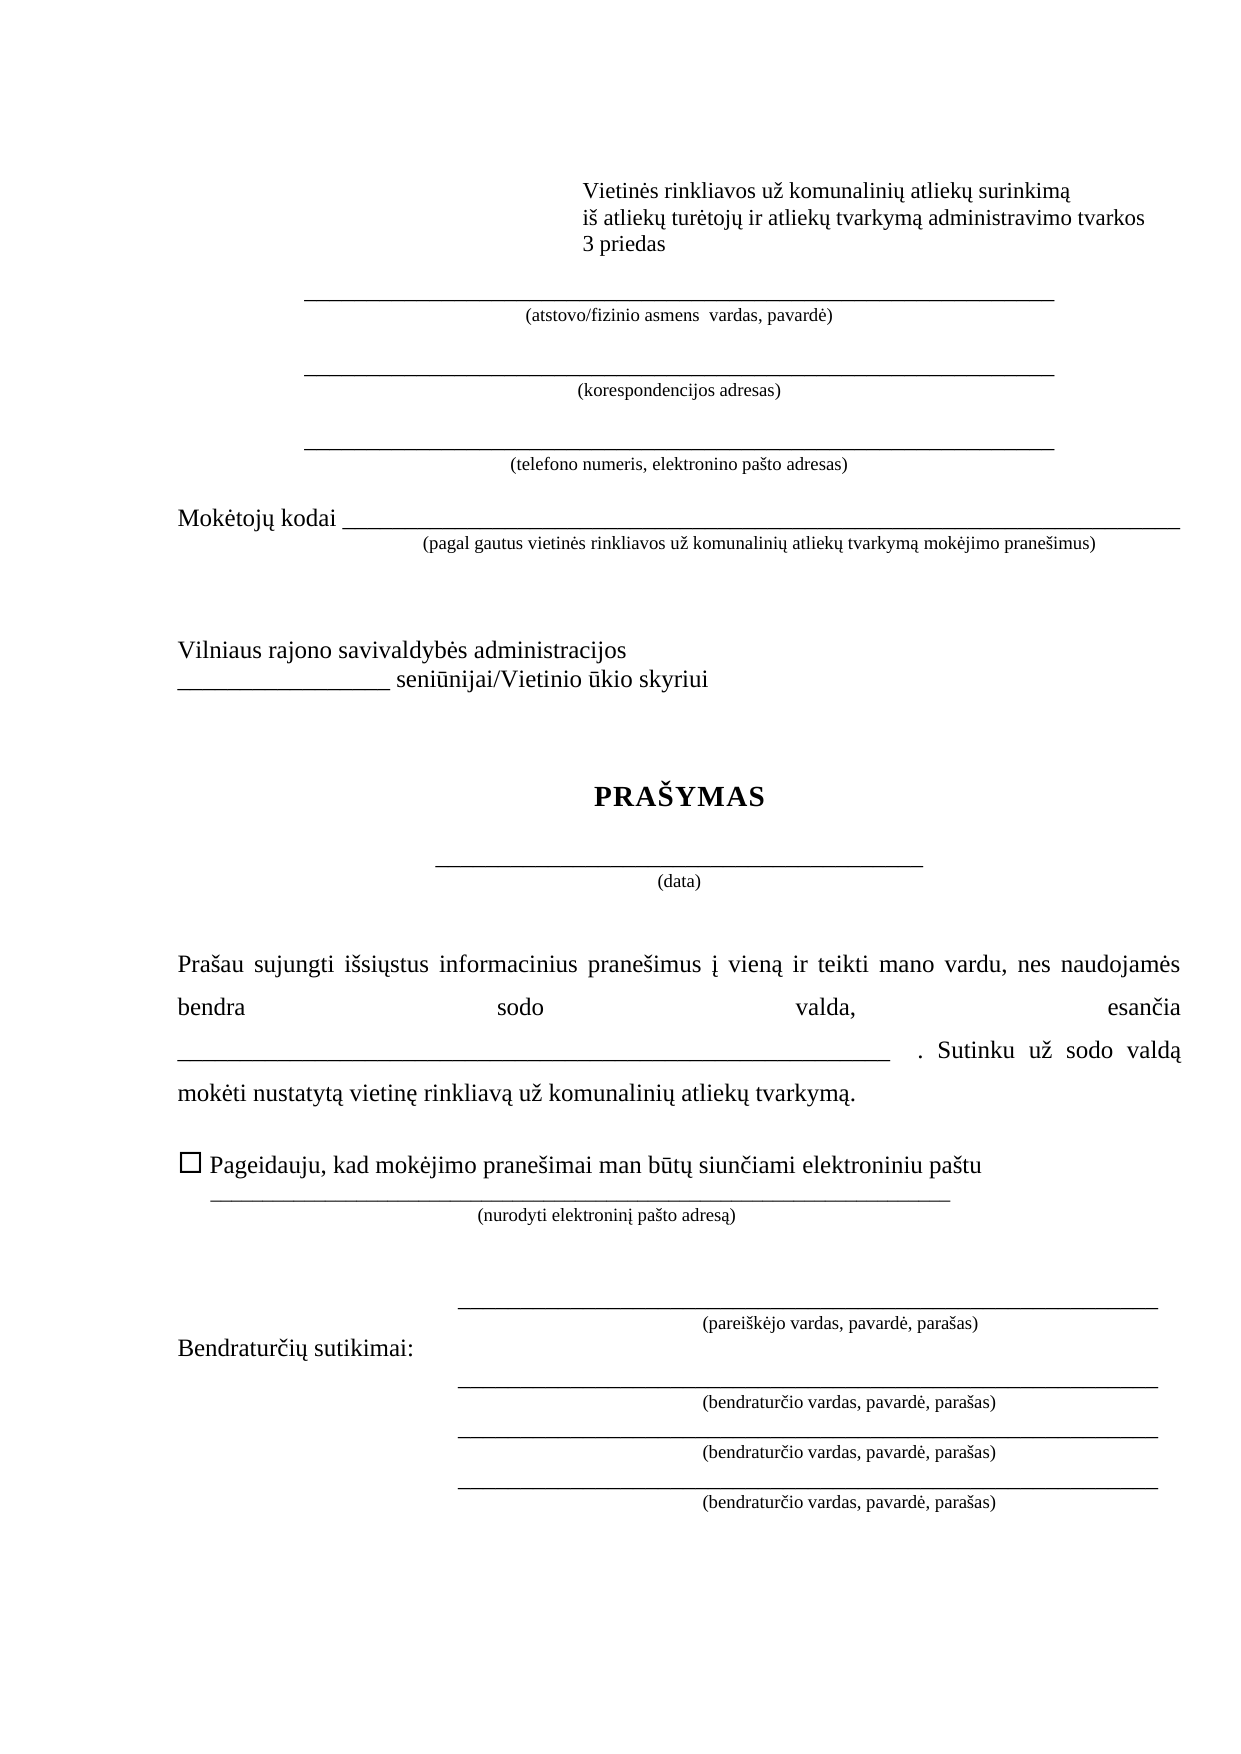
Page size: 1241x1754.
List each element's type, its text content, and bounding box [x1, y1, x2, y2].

text _______________________________________________________________________ [177, 1180, 1181, 1204]
text ________________________________________________________ [177, 1362, 1181, 1391]
text 3 priedas [507, 230, 1181, 256]
text iš atliekų turėtojų ir atliekų tvarkymą administravimo tvarkos [582, 203, 1181, 230]
text Pageidauju, kad mokėjimo pranešimai man būtų siunčiami elektroniniu paštu [177, 1150, 1181, 1180]
text (nurodyti elektroninį pašto adresą) [177, 1204, 1181, 1226]
text (korespondencijos adresas) [177, 378, 1181, 400]
text ________________________________________________________ [177, 1412, 1181, 1441]
text ________________________________________________________ [177, 1283, 1181, 1312]
text (data) [177, 870, 1181, 891]
text (pagal gautus vietinės rinkliavos už komunalinių atliekų tvarkymą mokėjimo pranešimus) [177, 532, 1181, 553]
text PRAŠYMAS [177, 779, 1181, 812]
text ____________________________________________________________ [177, 275, 1181, 304]
text _________________ seniūnijai/Vietinio ūkio skyriui [177, 664, 1181, 693]
text ____________________________________________________________ [177, 350, 1181, 378]
text (bendraturčio vardas, pavardė, parašas) [177, 1441, 1181, 1463]
text Bendraturčių sutikimai: [177, 1333, 1181, 1362]
text (bendraturčio vardas, pavardė, parašas) [177, 1391, 1181, 1412]
text Mokėtojų kodai ___________________________________________________________________ [177, 503, 1181, 532]
text ________________________________________________________ [177, 1463, 1181, 1491]
text (atstovo/fizinio asmens vardas, pavardė) [177, 304, 1181, 326]
text Vilniaus rajono savivaldybės administracijos [177, 635, 1181, 664]
text _______________________________________ [177, 841, 1181, 870]
text Prašau sujungti išsiųstus informacinius pranešimus į vieną ir teikti mano vardu, nes naudojamės bendra sodo valda, esančia _________________________________________________________ . Sutinku už sodo valdą mokėti nustatytą vietinę rinkliavą už komunalinių atliekų tvarkymą. [177, 949, 1181, 1107]
text (bendraturčio vardas, pavardė, parašas) [177, 1491, 1181, 1513]
text ____________________________________________________________ [177, 424, 1181, 453]
text (telefono numeris, elektronino pašto adresas) [177, 453, 1181, 474]
text (pareiškėjo vardas, pavardė, parašas) [177, 1312, 1181, 1333]
text Vietinės rinkliavos už komunalinių atliekų surinkimą [582, 177, 1181, 203]
